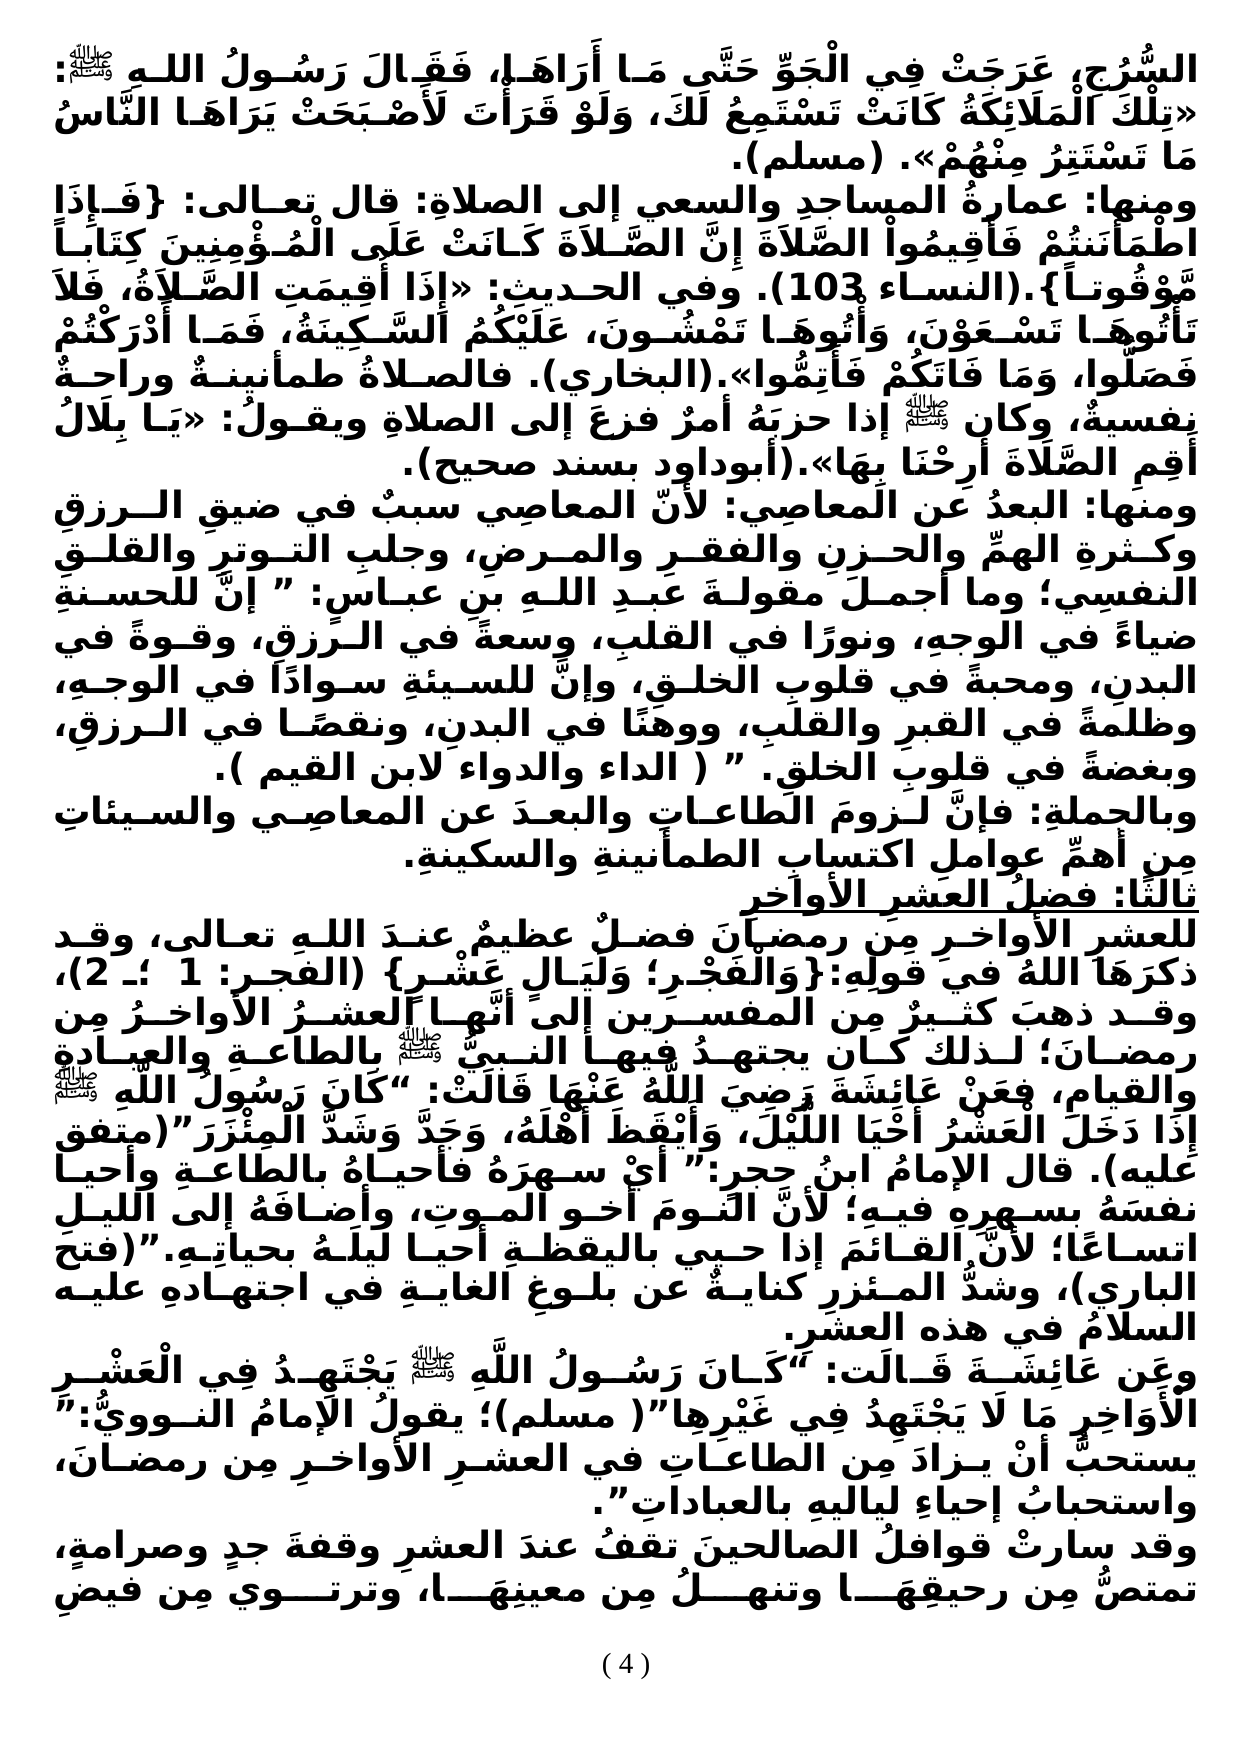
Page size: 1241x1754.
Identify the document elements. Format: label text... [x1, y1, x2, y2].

text للعشرِ الأواخرِ مِن رمضانَ فضلٌ عظيمٌ عندَ اللهِ تعالى، وقد ذكرَهَا اللهُ في قولِهِ:{وَالْفَجْرِ؛ وَلَيَالٍ عَشْرٍ} (الفجر: 1 ؛ 2)، وقد ذهبَ كثيرٌ مِن المفسرين إلى أنَّها العشرُ الأواخرُ مِن رمضانَ؛ لذلك كان يجتهدُ فيها النبيُّ ﷺ بالطاعةِ والعبادةِ والقيامِ، فعَنْ عَائِشَةَ رَضِيَ اللَّهُ عَنْهَا قَالَتْ: “كَانَ رَسُولُ اللَّهِ ﷺ إِذَا دَخَلَ الْعَشْرُ أَحْيَا اللَّيْلَ، وَأَيْقَظَ أَهْلَهُ، وَجَدَّ وَشَدَّ الْمِئْزَرَ”(متفق عليه). قال الإمامُ ابنُ حجرٍ:” أيْ سهرَهُ فأحياهُ بالطاعةِ وأحيا نفسَهُ بسهرِهِ فيهِ؛ لأنَّ النومَ أخو الموتِ، وأضافَهُ إلى الليلِ اتساعًا؛ لأنَّ القائمَ إذا حيي باليقظةِ أحيا ليلَهُ بحياتِهِ.”(فتح الباري)، وشدُّ المئزرِ كنايةٌ عن بلوغِ الغايةِ في اجتهادهِ عليه السلامُ في هذه العشرِ. [53, 916, 1199, 1349]
text ثالثًا: فضلُ العشرِ الأواخرِ [53, 877, 1199, 916]
text وبالجملةِ: فإنَّ لزومَ الطاعاتِ والبعدَ عن المعاصِي والسيئاتِ مِن أهمِّ عواملِ اكتسابِ الطمأنينةِ والسكينةِ. [53, 789, 1199, 877]
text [53, 1523, 1199, 1611]
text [53, 47, 1199, 178]
text وعَن عَائِشَةَ قَالَت: “كَانَ رَسُولُ اللَّهِ ﷺ يَجْتَهِدُ فِي الْعَشْرِ الْأَوَاخِرِ مَا لَا يَجْتَهِدُ فِي غَيْرِهِا”( مسلم)؛ يقولُ الإمامُ النوويُّ:” يستحبُّ أنْ يزادَ مِن الطاعاتِ في العشرِ الأواخرِ مِن رمضانَ، واستحبابُ إحياءِ لياليهِ بالعباداتِ”. [53, 1349, 1199, 1523]
text ومنها: البعدُ عن المعاصِي: لأنّ المعاصِي سببٌ في ضيقِ الرزقِ وكثرةِ الهمِّ والحزنِ والفقرِ والمرضِ، وجلبِ التوترِ والقلقِ النفسِي؛ وما أجملَ مقولةَ عبدِ اللهِ بنِ عباسٍ: ” إنَّ للحسنةِ ضياءً في الوجهِ، ونورًا في القلبِ، وسعةً في الرزقِ، وقوةً في البدنِ، ومحبةً في قلوبِ الخلقِ، وإنَّ للسيئةِ سوادًا في الوجهِ، وظلمةً في القبرِ والقلبِ، ووهنًا في البدنِ، ونقصًا في الرزقِ، وبغضةً في قلوبِ الخلقِ. ” ( الداء والدواء لابن القيم ). [53, 484, 1199, 789]
text ومنها: عمارةُ المساجدِ والسعي إلى الصلاةِ: قال تعالى: {فَإِذَا اطْمَأْنَنتُمْ فَأَقِيمُواْ الصَّلاَةَ إِنَّ الصَّلاَةَ كَانَتْ عَلَى الْمُؤْمِنِينَ كِتَاباً مَّوْقُوتاً}.(النساء 103). وفي الحديثِ: «إِذَا أُقِيمَتِ الصَّلاَةُ، فَلاَ تَأْتُوهَا تَسْعَوْنَ، وَأْتُوهَا تَمْشُونَ، عَلَيْكُمُ السَّكِينَةُ، فَمَا أَدْرَكْتُمْ فَصَلُّوا، وَمَا فَاتَكُمْ فَأَتِمُّوا».(البخاري). فالصلاةُ طمأنينةٌ وراحةٌ نفسيةٌ، وكان ﷺ إذا حزبَهُ أمرٌ فزعَ إلى الصلاةِ ويقولُ: «يَا بِلَالُ أَقِمِ الصَّلَاةَ أَرِحْنَا بِهَا».(أبوداود بسند صحيح). [53, 178, 1199, 484]
